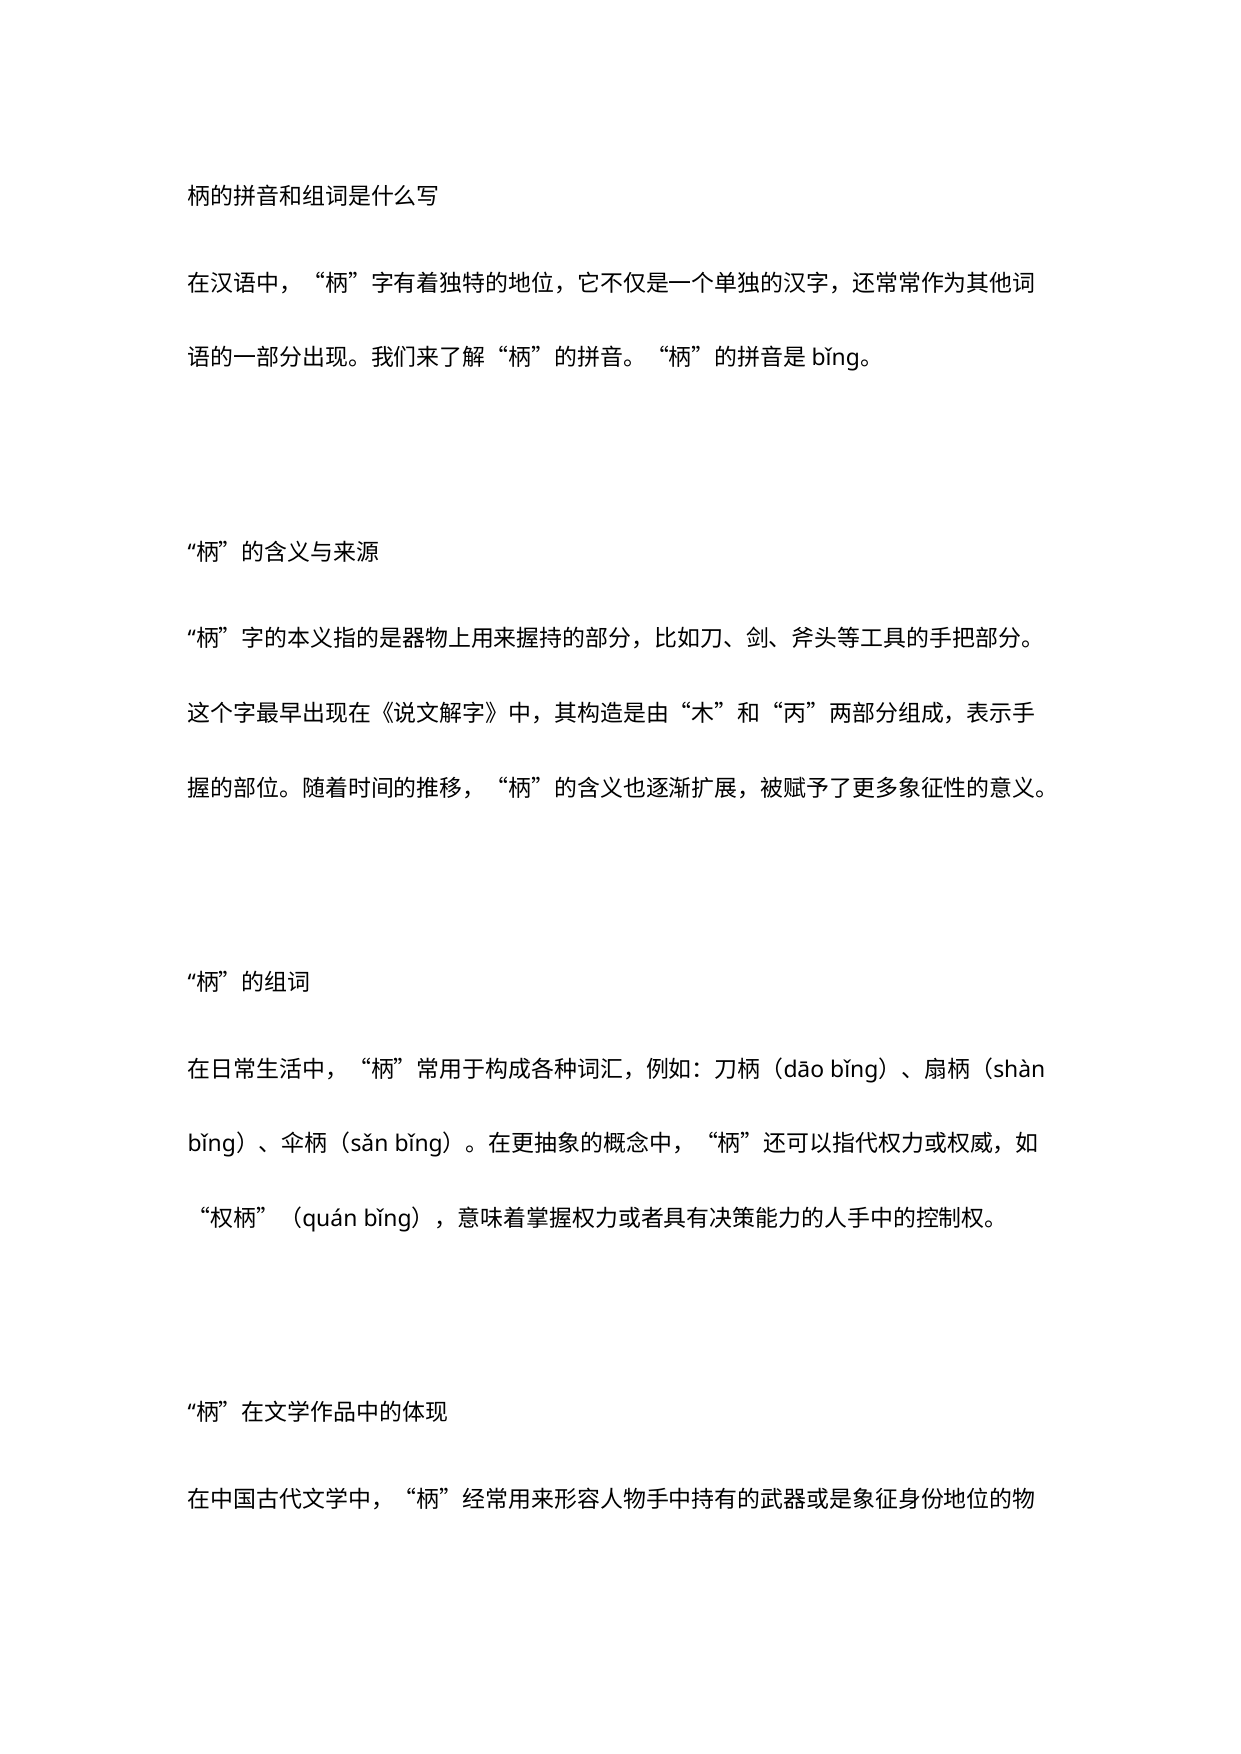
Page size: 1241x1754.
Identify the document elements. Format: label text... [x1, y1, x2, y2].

text “柄”字的本义指的是器物上用来握持的部分，比如刀、剑、斧头等工具的手把部分。这个字最早出现在《说文解字》中，其构造是由“木”和“丙”两部分组成，表示手握的部位。随着时间的推移，“柄”的含义也逐渐扩展，被赋予了更多象征性的意义。 [187, 604, 1053, 819]
text “柄”在文学作品中的体现 [187, 1378, 1053, 1443]
text “柄”的组词 [187, 948, 1053, 1013]
text 在汉语中，“柄”字有着独特的地位，它不仅是一个单独的汉字，还常常作为其他词语的一部分出现。我们来了解“柄”的拼音。“柄”的拼音是 bǐng。 [187, 248, 1053, 388]
text 在日常生活中，“柄”常用于构成各种词汇，例如：刀柄（dāo bǐng）、扇柄（shàn bǐng）、伞柄（sǎn bǐng）。在更抽象的概念中，“柄”还可以指代权力或权威，如“权柄”（quán bǐng），意味着掌握权力或者具有决策能力的人手中的控制权。 [187, 1034, 1053, 1249]
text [187, 1465, 1053, 1530]
text 柄的拼音和组词是什么写 [187, 162, 1053, 227]
text “柄”的含义与来源 [187, 518, 1053, 583]
